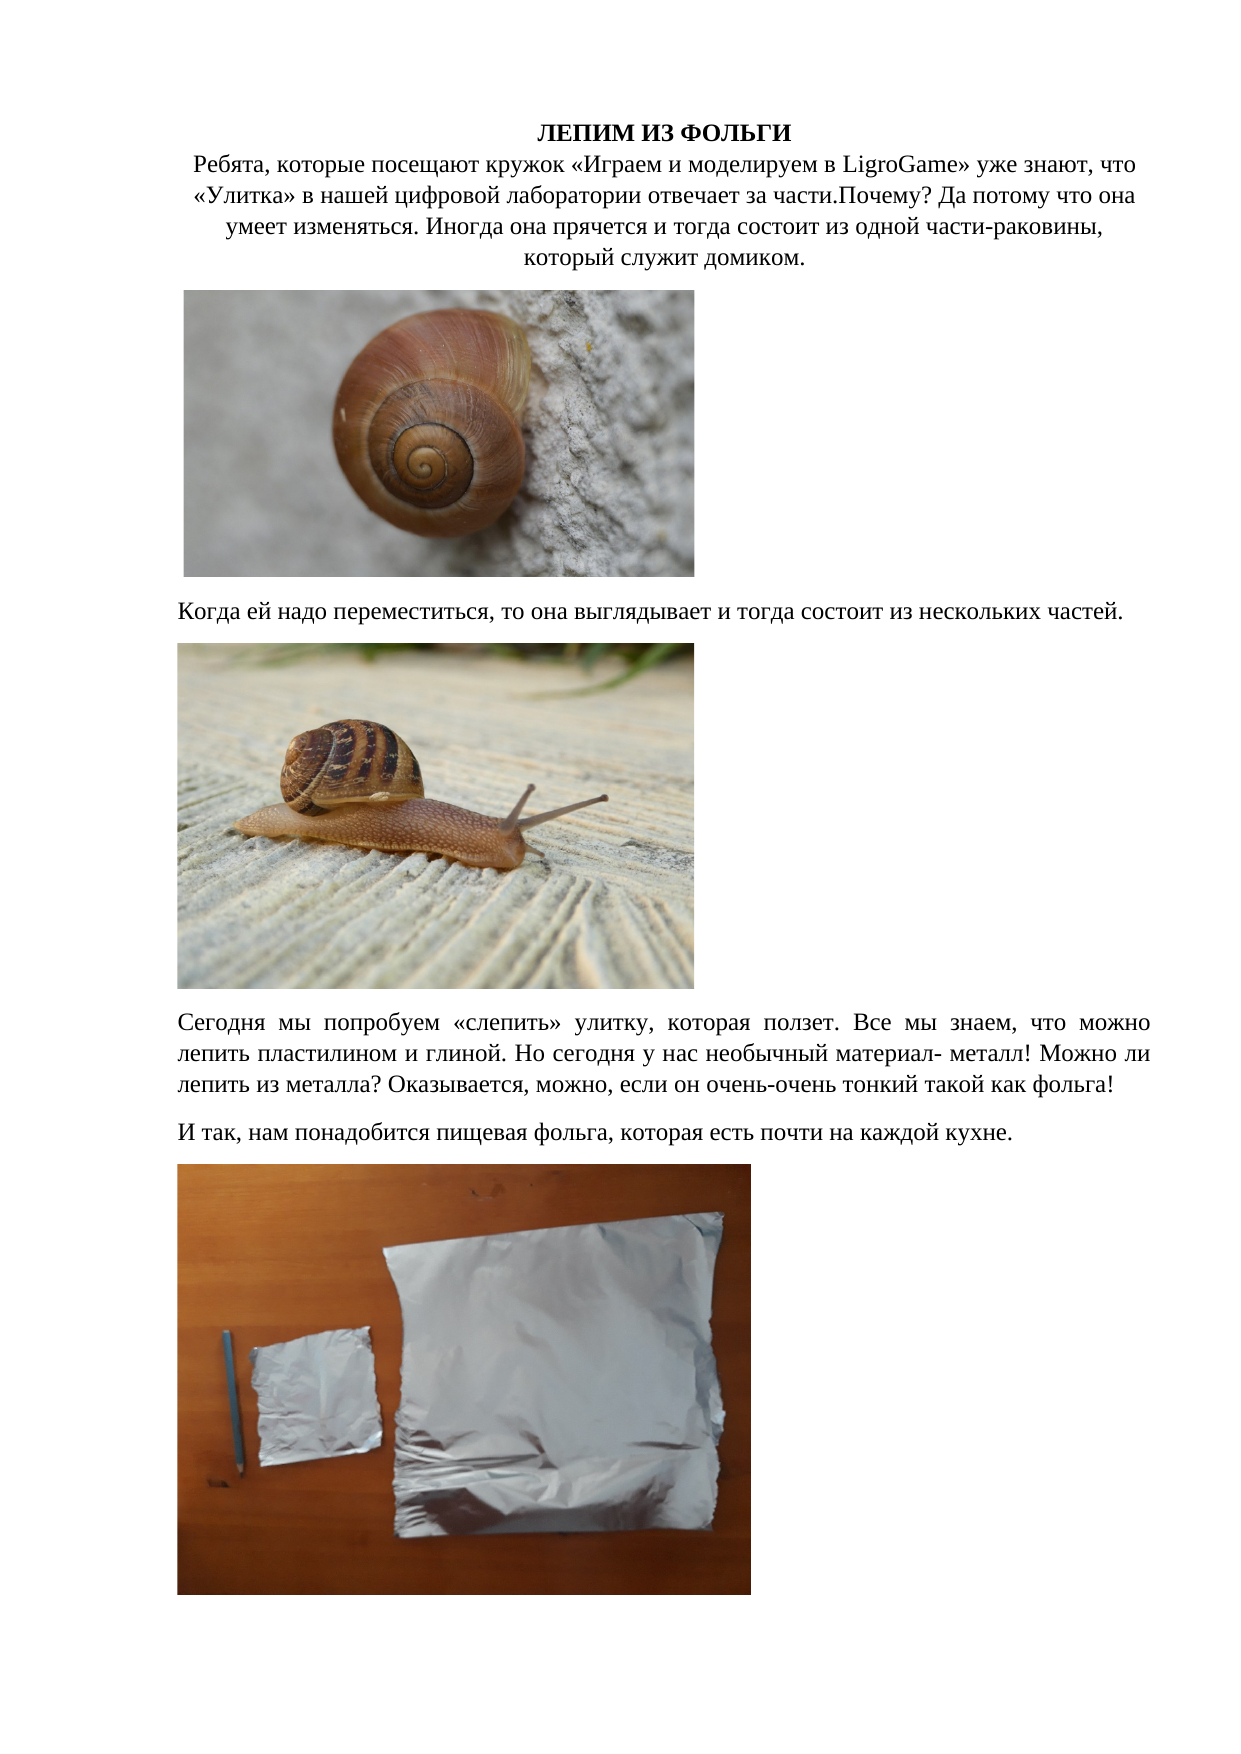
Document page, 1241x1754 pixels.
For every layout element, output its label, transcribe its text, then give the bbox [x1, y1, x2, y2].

picture [177, 1164, 751, 1595]
text И так, нам понадобится пищевая фольга, которая есть почти на каждой кухне. [177, 1117, 1152, 1146]
text Когда ей надо переместиться, то она выглядывает и тогда состоит из нескольких частей. [177, 596, 1152, 625]
picture [177, 643, 695, 989]
text Сегодня мы попробуем «слепить» улитку, которая ползет. Все мы знаем, что можно лепить пластилином и глиной. Но сегодня у нас необычный материал- металл! Можно ли лепить из металла? Оказывается, можно, если он очень-очень тонкий такой как фольга! [177, 1007, 1152, 1098]
text ЛЕПИМ ИЗ ФОЛЬГИ Ребята, которые посещают кружок «Играем и моделируем в LigroGame» уже знают, что «Улитка» в нашей цифровой лаборатории отвечает за части.Почему? Да потому что она умеет изменяться. Иногда она прячется и тогда состоит из одной части-раковины, который служит домиком. [177, 118, 1152, 271]
picture [183, 290, 695, 577]
